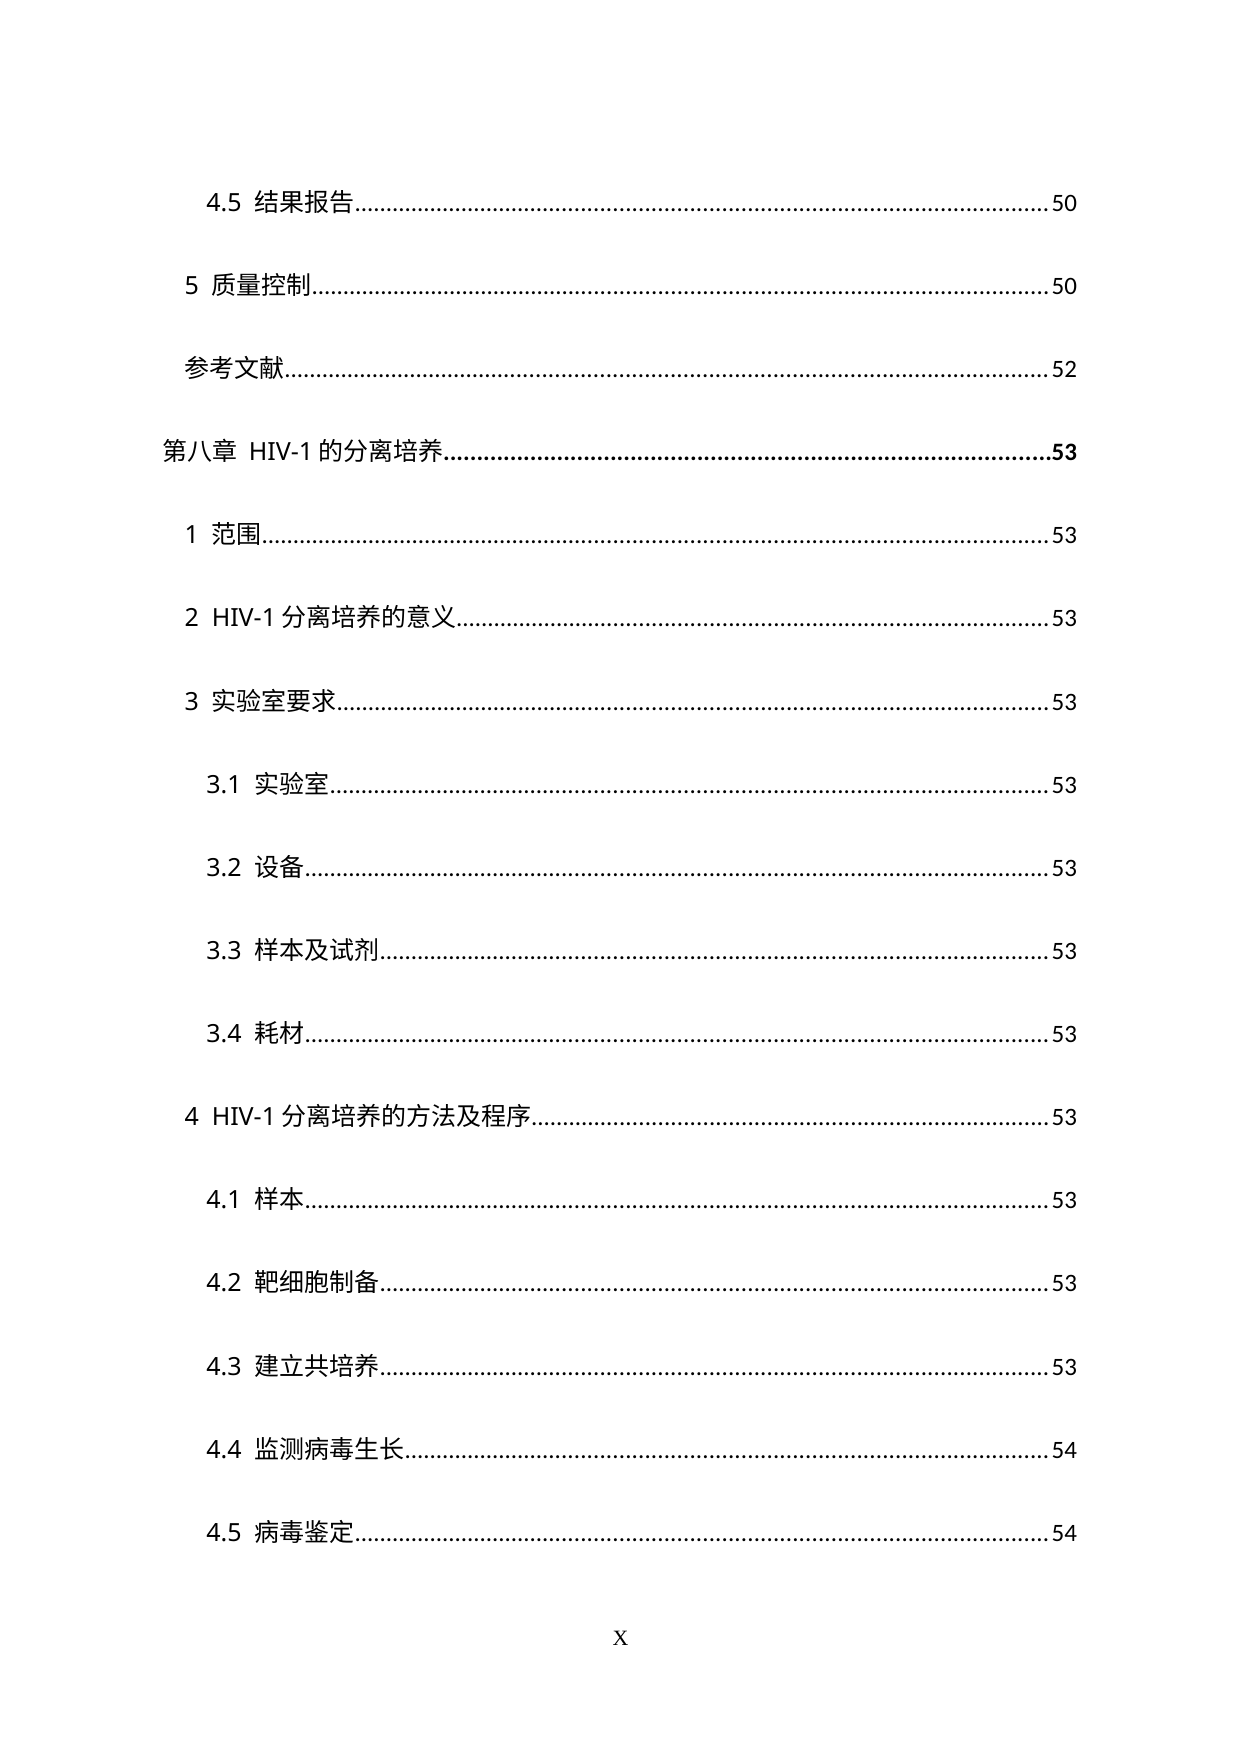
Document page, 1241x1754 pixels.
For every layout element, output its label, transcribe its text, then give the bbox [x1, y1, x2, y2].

text 5 质量控制 50 [184, 251, 1078, 316]
text 4.5 结果报告 50 [206, 168, 1078, 233]
text 3.2 设备 53 [206, 833, 1078, 898]
text 4.1 样本 53 [206, 1165, 1078, 1230]
text 3.4 耗材 53 [206, 999, 1078, 1064]
text 4.5 病毒鉴定 54 [206, 1498, 1078, 1563]
text 4.4 监测病毒生长 54 [206, 1415, 1078, 1480]
text 2 HIV-1分离培养的意义 53 [184, 583, 1078, 648]
text 1 范围 53 [184, 500, 1078, 565]
text 4.3 建立共培养 53 [206, 1332, 1078, 1397]
text 4 HIV-1分离培养的方法及程序 53 [184, 1082, 1078, 1147]
text 3.1 实验室 53 [206, 750, 1078, 815]
text 3.3 样本及试剂 53 [206, 916, 1078, 981]
text 4.2 靶细胞制备 53 [206, 1248, 1078, 1313]
text 第八章 HIV-1的分离培养 53 [162, 417, 1078, 482]
text 参考文献 52 [184, 334, 1078, 399]
text 3 实验室要求 53 [184, 667, 1078, 732]
